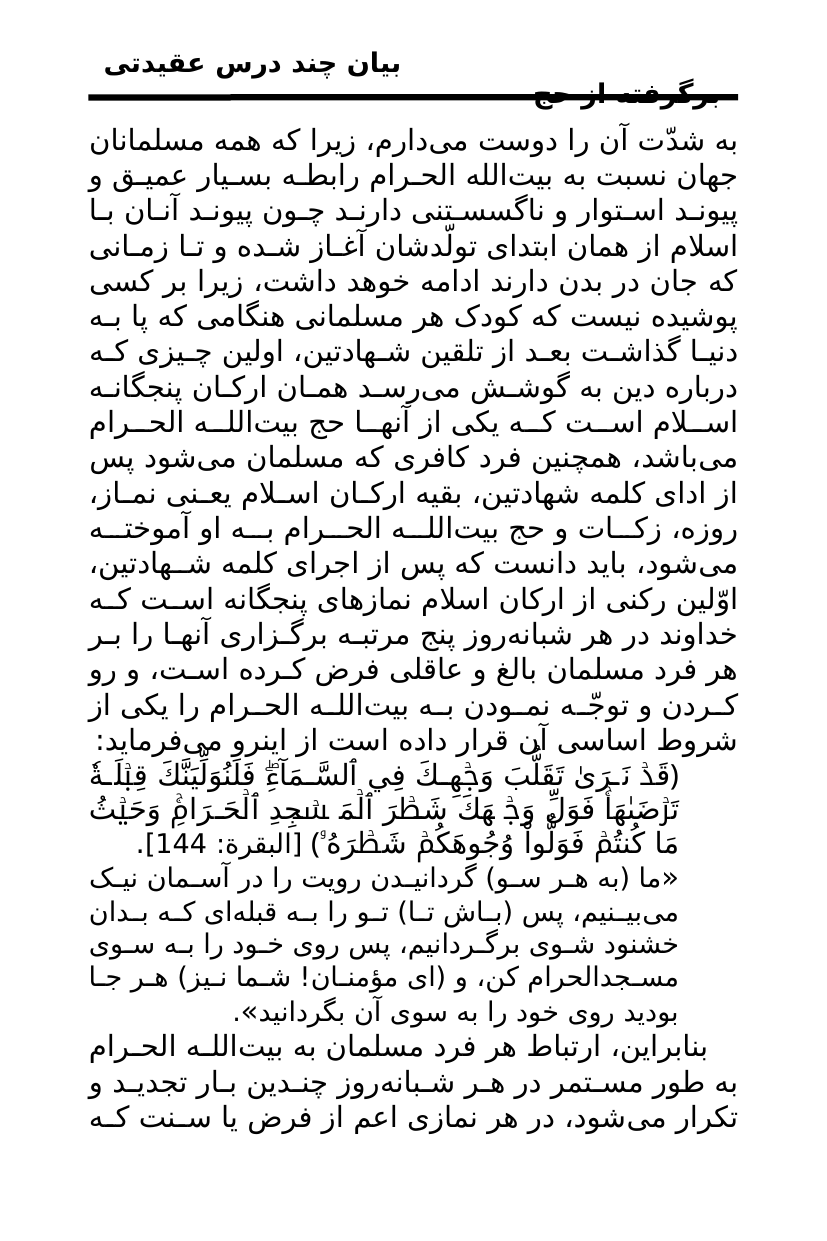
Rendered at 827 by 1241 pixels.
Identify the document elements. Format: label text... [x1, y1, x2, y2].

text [89, 1030, 738, 1134]
text «ما (به هر سو) گردانیدن رویت را در آسمان نیک می‌بینیم، پس (باش تا) تو را به قبله‌ای که بدان خشنود شوی برگردانیم، پس روی خود را به سوی مسجدالحرام کن، و (ای مؤمنان! شما نیز) هر جا بودید روی خود را به سوی آن بگردانید». [89, 861, 679, 1028]
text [89, 123, 738, 757]
text ﴿قَدۡ نَرَىٰ تَقَلُّبَ وَجۡهِكَ فِي ٱلسَّمَآءِۖ فَلَنُوَلِّيَنَّكَ قِبۡلَةٗ تَرۡضَىٰهَاۚ فَوَلِّ وَجۡهَكَ شَطۡرَ ٱلۡمَسۡجِدِ ٱلۡحَرَامِۚ وَحَيۡثُ مَا كُنتُمۡ فَوَلُّواْ وُجُوهَكُمۡ شَطۡرَهُۥ﴾ [البقرة: 144]. [89, 758, 679, 861]
